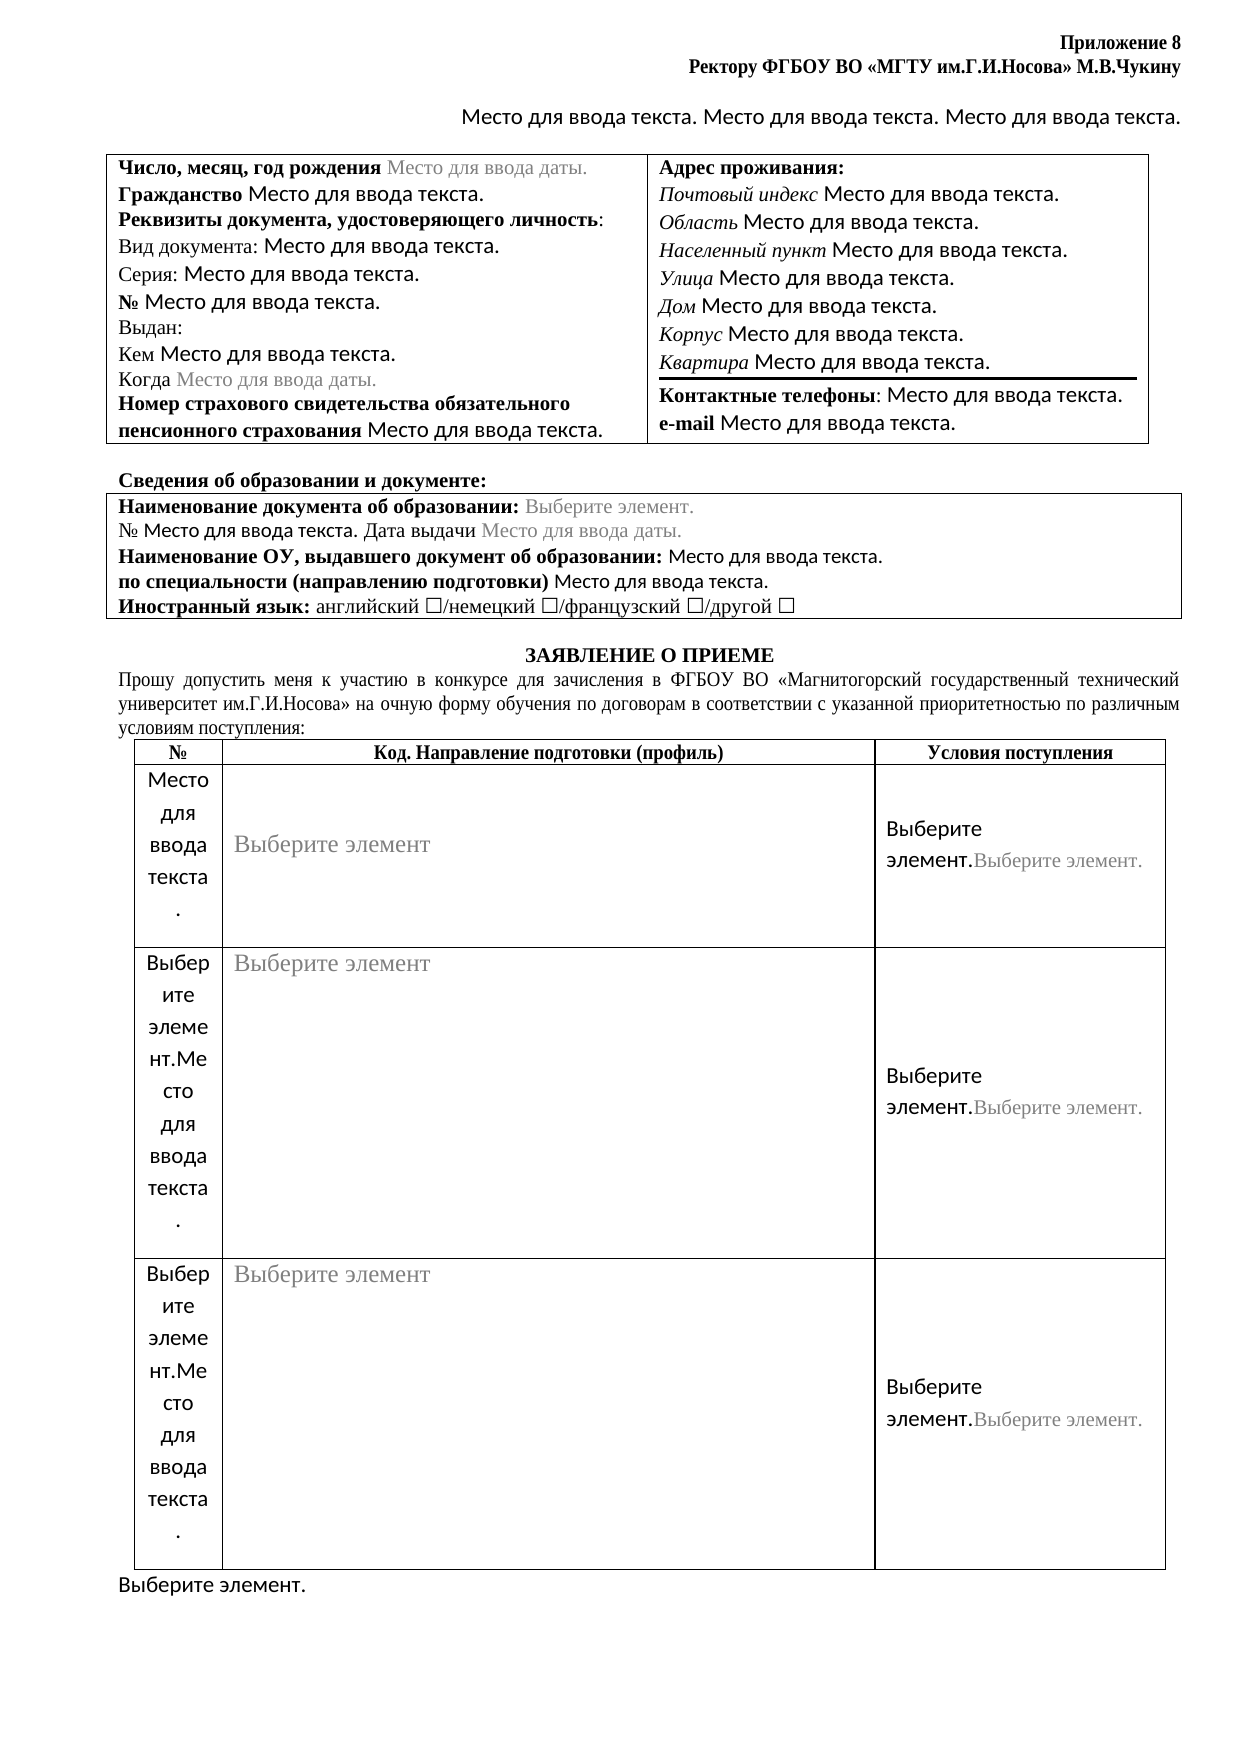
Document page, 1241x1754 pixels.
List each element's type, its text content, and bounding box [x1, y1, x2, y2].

text Прошу допустить меня к участию в конкурсе для зачисления в ФГБОУ ВО «Магнитогорский государственный технический университет им.Г.И.Носова» на форму обучения в соответствии с указанной приоритетностью по различным условиям поступления: [118, 667, 1181, 739]
table_header Условия поступления [876, 740, 1165, 764]
text Приложение 8 [118, 29, 1181, 54]
text Сведения об образовании и документе: [118, 468, 1181, 492]
table_header Код. Направление подготовки (профиль) [223, 740, 874, 764]
table_header № [135, 740, 222, 764]
text ЗАЯВЛЕНИЕ О ПРИЕМЕ [118, 643, 1181, 667]
table_header Число, месяц, год рождения Гражданство Реквизиты документа, удостоверяющего личность: Вид документа: Серия: № Выдан: Кем Когда Номер страхового свидетельства обязательного пенсионного страхования [107, 155, 647, 443]
text Ректору ФГБОУ ВО «МГТУ им.Г.И.Носова» М.В.Чукину [118, 54, 1181, 78]
table_header Наименование документа об образовании: № Дата выдачи Наименование ОУ, выдавшего документ об образовании: по специальности (направлению подготовки) Иностранный язык: английский /немецкий /французский /другой [107, 494, 1181, 618]
table_header Адрес проживания: Почтовый индекс Область Населенный пункт Улица Дом Корпус Квартира Контактные телефоны: e-mail [648, 155, 1148, 443]
